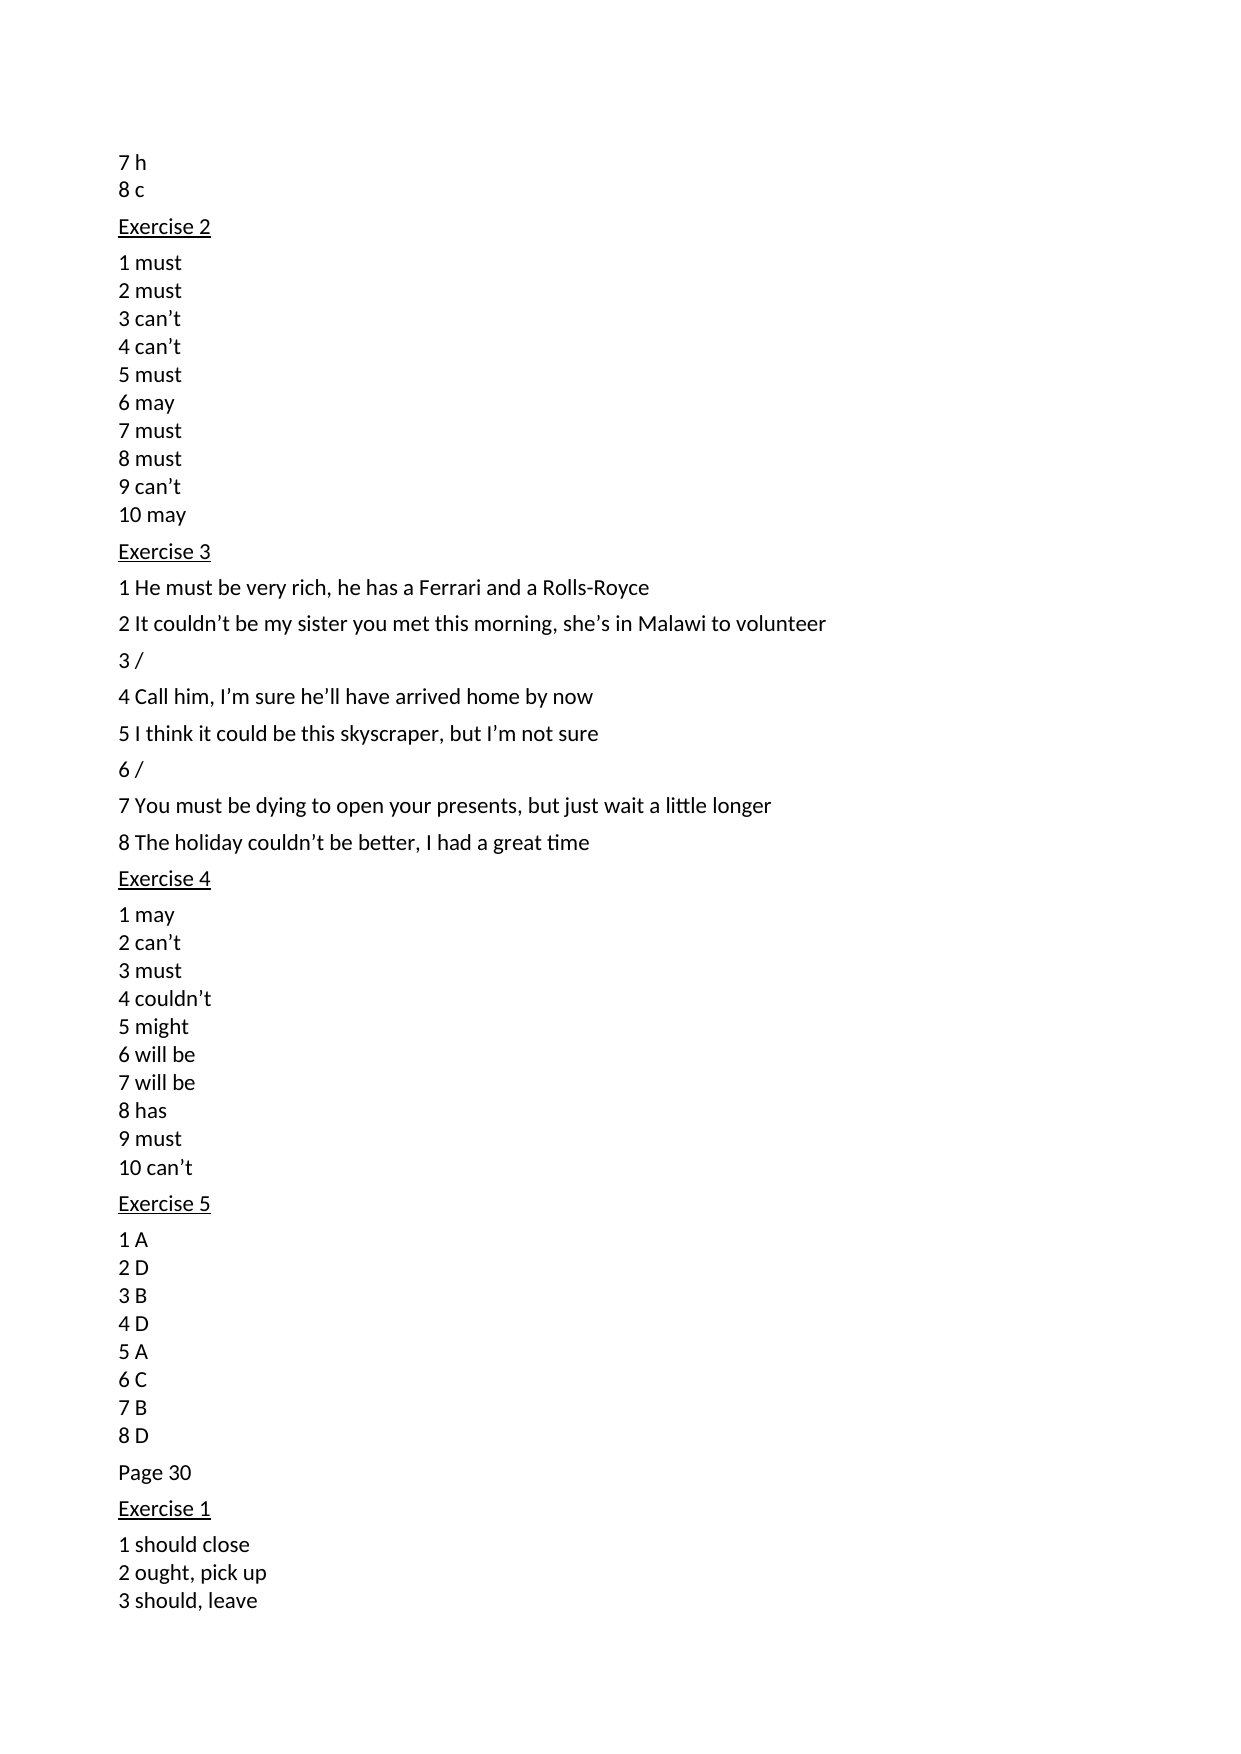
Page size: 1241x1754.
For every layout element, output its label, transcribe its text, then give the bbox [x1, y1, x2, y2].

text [118, 148, 1122, 204]
text Exercise 1 [118, 1494, 1122, 1522]
text 2 It couldn’t be my sister you met this morning, she’s in Malawi to volunteer [118, 609, 1122, 638]
text 8 The holiday couldn’t be better, I had a great time [118, 828, 1122, 856]
text 1 A 2 D 3 B 4 D 5 A 6 C 7 B 8 D [118, 1225, 1122, 1449]
text 3 / [118, 646, 1122, 674]
text 4 Call him, I’m sure he’ll have arrived home by now [118, 682, 1122, 710]
text 1 must 2 must 3 can’t 4 can’t 5 must 6 may 7 must 8 must 9 can’t 10 may [118, 248, 1122, 528]
text Exercise 4 [118, 864, 1122, 892]
text Exercise 5 [118, 1189, 1122, 1217]
text 1 may 2 can’t 3 must 4 couldn’t 5 might 6 will be 7 will be 8 has 9 must 10 can’t [118, 900, 1122, 1181]
text Exercise 2 [118, 212, 1122, 240]
text 1 He must be very rich, he has a Ferrari and a Rolls-Royce [118, 573, 1122, 601]
text 5 I think it could be this skyscraper, but I’m not sure [118, 719, 1122, 747]
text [118, 1531, 1122, 1614]
text 6 / [118, 755, 1122, 783]
text 7 You must be dying to open your presents, but just wait a little longer [118, 791, 1122, 819]
text Exercise 3 [118, 537, 1122, 565]
text Page 30 [118, 1458, 1122, 1486]
